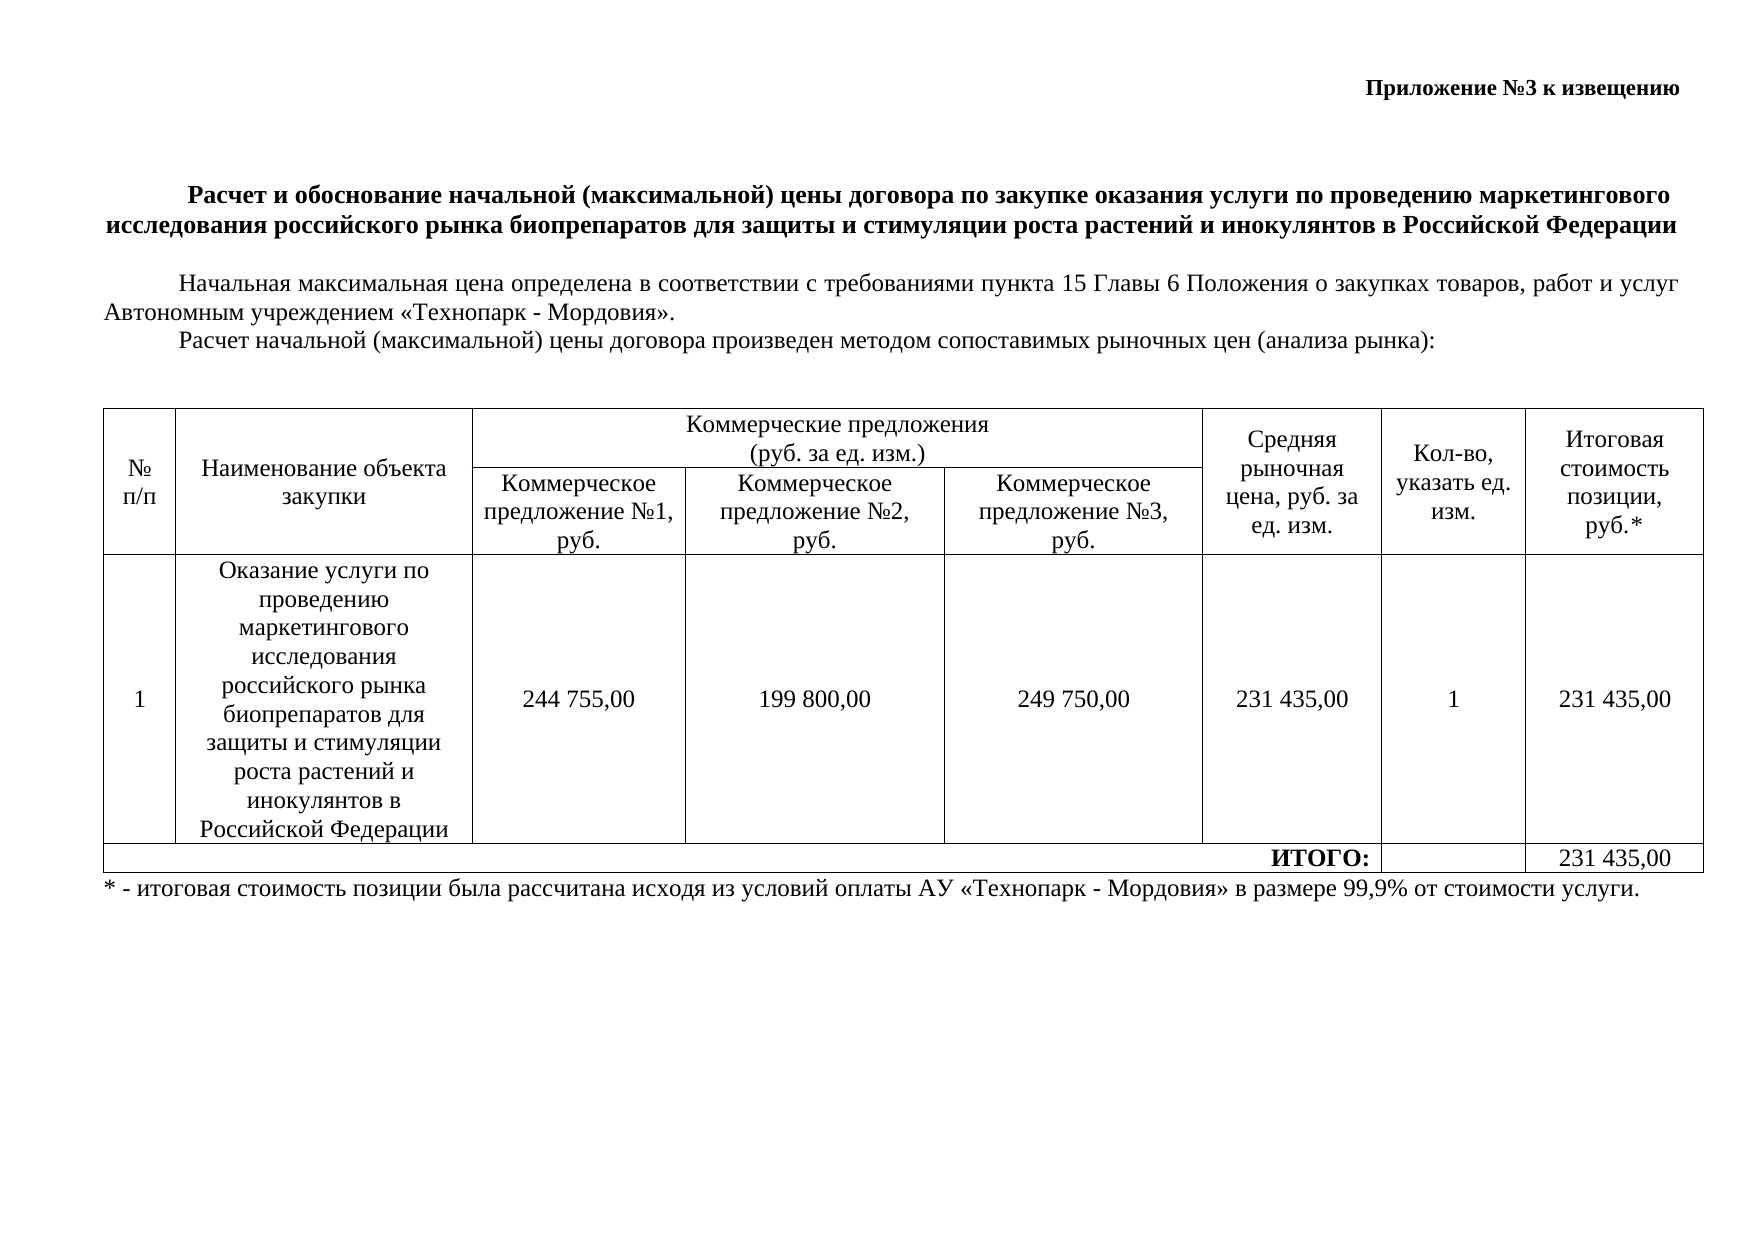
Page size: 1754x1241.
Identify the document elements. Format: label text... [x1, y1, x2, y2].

table_cell 1 [104, 555, 175, 842]
table_header Коммерческие предложения (руб. за ед. изм.) [473, 409, 1202, 467]
table_header Кол-во, указать ед. изм. [1382, 409, 1525, 554]
table_header Средняя рыночная цена, руб. за ед. изм. [1203, 409, 1381, 554]
table_cell Коммерческое предложение №2, руб. [686, 468, 944, 554]
table_cell Коммерческое предложение №3, руб. [945, 468, 1202, 554]
table_cell 231 435,00 [1526, 844, 1703, 872]
text Расчет начальной (максимальной) цены договора произведен методом сопоставимых рыночных цен (анализа рынка): [103, 326, 1680, 354]
table_header Наименование объекта закупки [176, 409, 472, 554]
text Начальная максимальная цена определена в соответствии с требованиями пункта 15 Главы 6 Положения о закупках товаров, работ и услуг Автономным учреждением «Технопарк - Мордовия». [103, 268, 1680, 326]
text Расчет и обоснование начальной (максимальной) цены договора по закупке оказания услуги по проведению маркетингового исследования российского рынка биопрепаратов для защиты и стимуляции роста растений и инокулянтов в Российской Федерации [103, 179, 1680, 239]
table_cell 231 435,00 [1203, 555, 1381, 842]
table_cell Коммерческое предложение №1, руб. [473, 468, 685, 554]
table_cell [1382, 844, 1525, 872]
table_header № п/п [104, 409, 175, 554]
table_cell 199 800,00 [686, 555, 944, 842]
text * - итоговая стоимость позиции была рассчитана исходя из условий оплаты АУ «Технопарк - Мордовия» в размере 99,9% от стоимости услуги. [103, 873, 1680, 902]
text Приложение №3 к извещению [103, 74, 1680, 100]
table_cell 231 435,00 [1526, 555, 1703, 842]
table_cell ИТОГО: [104, 844, 1381, 872]
table_cell Оказание услуги по проведению маркетингового исследования российского рынка биопрепаратов для защиты и стимуляции роста растений и инокулянтов в Российской Федерации [176, 555, 472, 842]
table_cell 249 750,00 [945, 555, 1202, 842]
table_cell 1 [1382, 555, 1525, 842]
table_header Итоговая стоимость позиции, руб.* [1526, 409, 1703, 554]
table_cell 244 755,00 [473, 555, 685, 842]
